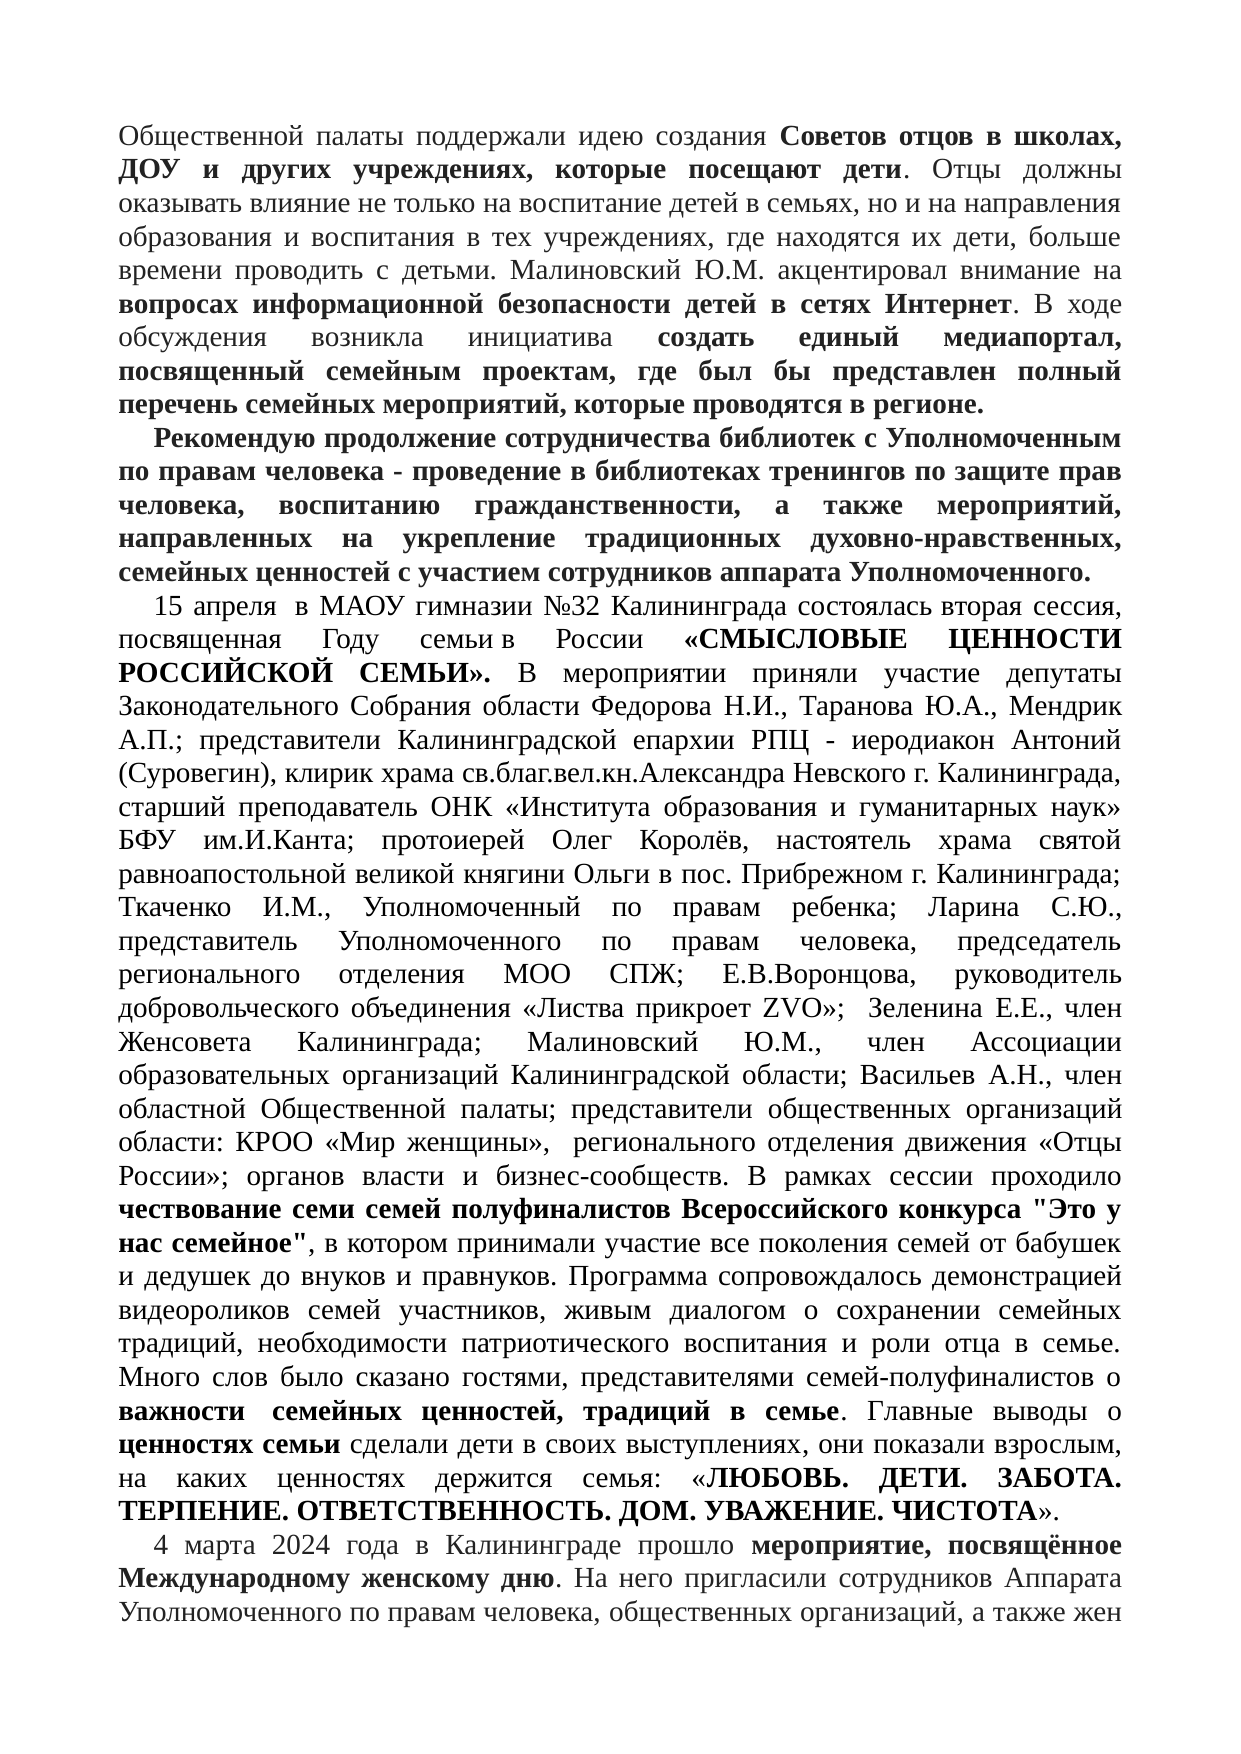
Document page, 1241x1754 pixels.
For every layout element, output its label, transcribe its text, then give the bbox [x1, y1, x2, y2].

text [118, 118, 1122, 420]
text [118, 1527, 1122, 1627]
text 15 апреля в МАОУ гимназии №32 Калининграда состоялась вторая сессия, посвященная Году семьи в России «СМЫСЛОВЫЕ ЦЕННОСТИ РОССИЙСКОЙ СЕМЬИ». В мероприятии приняли участие депутаты Законодательного Собрания области Федорова Н.И., Таранова Ю.А., Мендрик А.П.; представители Калининградской епархии РПЦ - иеродиакон Антоний (Суровегин), клирик храма св.благ.вел.кн.Александра Невского г. Калининграда, старший преподаватель ОНК «Института образования и гуманитарных наук» БФУ им.И.Канта; протоиерей Олег Королёв, настоятель храма святой равноапостольной великой княгини Ольги в пос. Прибрежном г. Калининграда; Ткаченко И.М., Уполномоченный по правам ребенка; Ларина С.Ю., представитель Уполномоченного по правам человека, председатель регионального отделения МОО СПЖ; Е.В.Воронцова, руководитель добровольческого объединения «Листва прикроет ZVO»; Зеленина Е.Е., член Женсовета Калининграда; Малиновский Ю.М., член Ассоциации образовательных организаций Калининградской области; Васильев А.Н., член областной Общественной палаты; представители общественных организаций области: КРОО «Мир женщины», регионального отделения движения «Отцы России»; органов власти и бизнес-сообществ. В рамках сессии проходило чествование семи семей полуфиналистов Всероссийского конкурса "Это у нас семейное", в котором принимали участие все поколения семей от бабушек и дедушек до внуков и правнуков. Программа сопровождалось демонстрацией видеороликов семей участников, живым диалогом о сохранении семейных традиций, необходимости патриотического воспитания и роли отца в семье. Много слов было сказано гостями, представителями семей-полуфиналистов о важности семейных ценностей, традиций в семье. Главные выводы о ценностях семьи сделали дети в своих выступлениях, они показали взрослым, на каких ценностях держится семья: «ЛЮБОВЬ. ДЕТИ. ЗАБОТА. ТЕРПЕНИЕ. ОТВЕТСТВЕННОСТЬ. ДОМ. УВАЖЕНИЕ. ЧИСТОТА». [118, 588, 1122, 1225]
text Рекомендую продолжение сотрудничества библиотек с Уполномоченным по правам человека - проведение в библиотеках тренингов по защите прав человека, воспитанию гражданственности, а также мероприятий, направленных на укрепление традиционных духовно-нравственных, семейных ценностей с участием сотрудников аппарата Уполномоченного. [118, 420, 1122, 588]
text 15 апреля в МАОУ гимназии №32 Калининграда состоялась вторая сессия, посвященная Году семьи в России «СМЫСЛОВЫЕ ЦЕННОСТИ РОССИЙСКОЙ СЕМЬИ». В мероприятии приняли участие депутаты Законодательного Собрания области Федорова Н.И., Таранова Ю.А., Мендрик А.П.; представители Калининградской епархии РПЦ - иеродиакон Антоний (Суровегин), клирик храма св.благ.вел.кн.Александра Невского г. Калининграда, старший преподаватель ОНК «Института образования и гуманитарных наук» БФУ им.И.Канта; протоиерей Олег Королёв, настоятель храма святой равноапостольной великой княгини Ольги в пос. Прибрежном г. Калининграда; Ткаченко И.М., Уполномоченный по правам ребенка; Ларина С.Ю., представитель Уполномоченного по правам человека, председатель регионального отделения МОО СПЖ; Е.В.Воронцова, руководитель добровольческого объединения «Листва прикроет ZVO»; Зеленина Е.Е., член Женсовета Калининграда; Малиновский Ю.М., член Ассоциации образовательных организаций Калининградской области; Васильев А.Н., член областной Общественной палаты; представители общественных организаций области: КРОО «Мир женщины», регионального отделения движения «Отцы России»; органов власти и бизнес-сообществ. В рамках сессии проходило чествование семи семей полуфиналистов Всероссийского конкурса "Это у нас семейное", в котором принимали участие все поколения семей от бабушек и дедушек до внуков и правнуков. Программа сопровождалось демонстрацией видеороликов семей участников, живым диалогом о сохранении семейных традиций, необходимости патриотического воспитания и роли отца в семье. Много слов было сказано гостями, представителями семей-полуфиналистов о важности семейных ценностей, традиций в семье. Главные выводы о ценностях семьи сделали дети в своих выступлениях, они показали взрослым, на каких ценностях держится семья: «ЛЮБОВЬ. ДЕТИ. ЗАБОТА. ТЕРПЕНИЕ. ОТВЕТСТВЕННОСТЬ. ДОМ. УВАЖЕНИЕ. ЧИСТОТА». [118, 1359, 1122, 1527]
